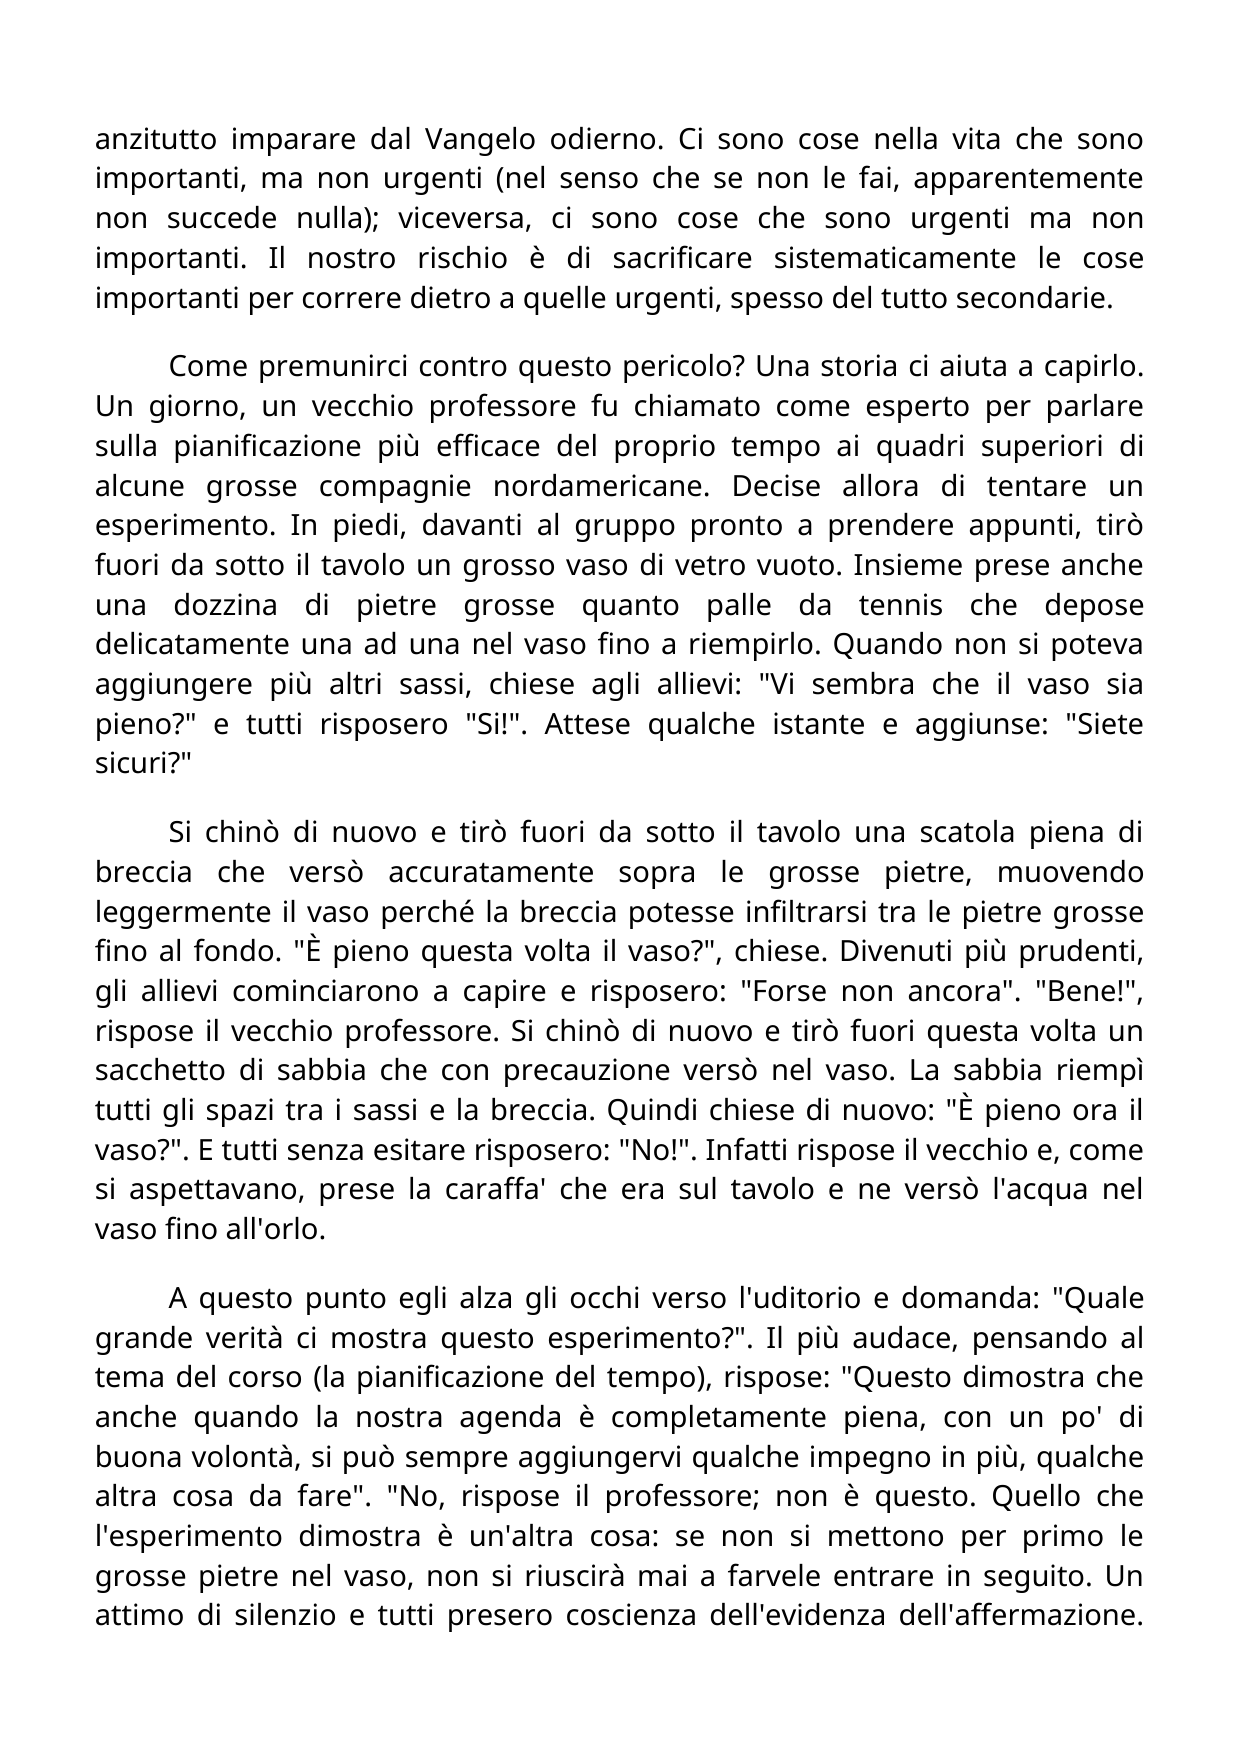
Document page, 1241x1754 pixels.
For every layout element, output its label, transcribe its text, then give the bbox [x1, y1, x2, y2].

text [94, 118, 1146, 317]
text Come premunirci contro questo pericolo? Una storia ci aiuta a capirlo. Un giorno, un vecchio professore fu chiamato come esperto per parlare sulla pianificazione più efficace del proprio tempo ai quadri superiori di alcune grosse compagnie nordamericane. Decise allora di tentare un esperimento. In piedi, davanti al gruppo pronto a prendere appunti, tirò fuori da sotto il tavolo un grosso vaso di vetro vuoto. Insieme prese anche una dozzina di pietre grosse quanto palle da tennis che depose delicatamente una ad una nel vaso fino a riempirlo. Quando non si poteva aggiungere più altri sassi, chiese agli allievi: "Vi sembra che il vaso sia pieno?" e tutti risposero "Si!". Attese qualche istante e aggiunse: "Siete sicuri?" [94, 346, 1146, 782]
text Si chinò di nuovo e tirò fuori da sotto il tavolo una scatola piena di breccia che versò accuratamente sopra le grosse pietre, muovendo leggermente il vaso perché la breccia potesse infiltrarsi tra le pietre grosse fino al fondo. "È pieno questa volta il vaso?", chiese. Divenuti più prudenti, gli allievi cominciarono a capire e risposero: "Forse non ancora". "Bene!", rispose il vecchio professore. Si chinò di nuovo e tirò fuori questa volta un sacchetto di sabbia che con precauzione versò nel vaso. La sabbia riempì tutti gli spazi tra i sassi e la breccia. Quindi chiese di nuovo: "È pieno ora il vaso?". E tutti senza esitare risposero: "No!". Infatti rispose il vecchio e, come si aspettavano, prese la caraffa' che era sul tavolo e ne versò l'acqua nel vaso fino all'orlo. [94, 811, 1146, 1248]
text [94, 1277, 1146, 1634]
